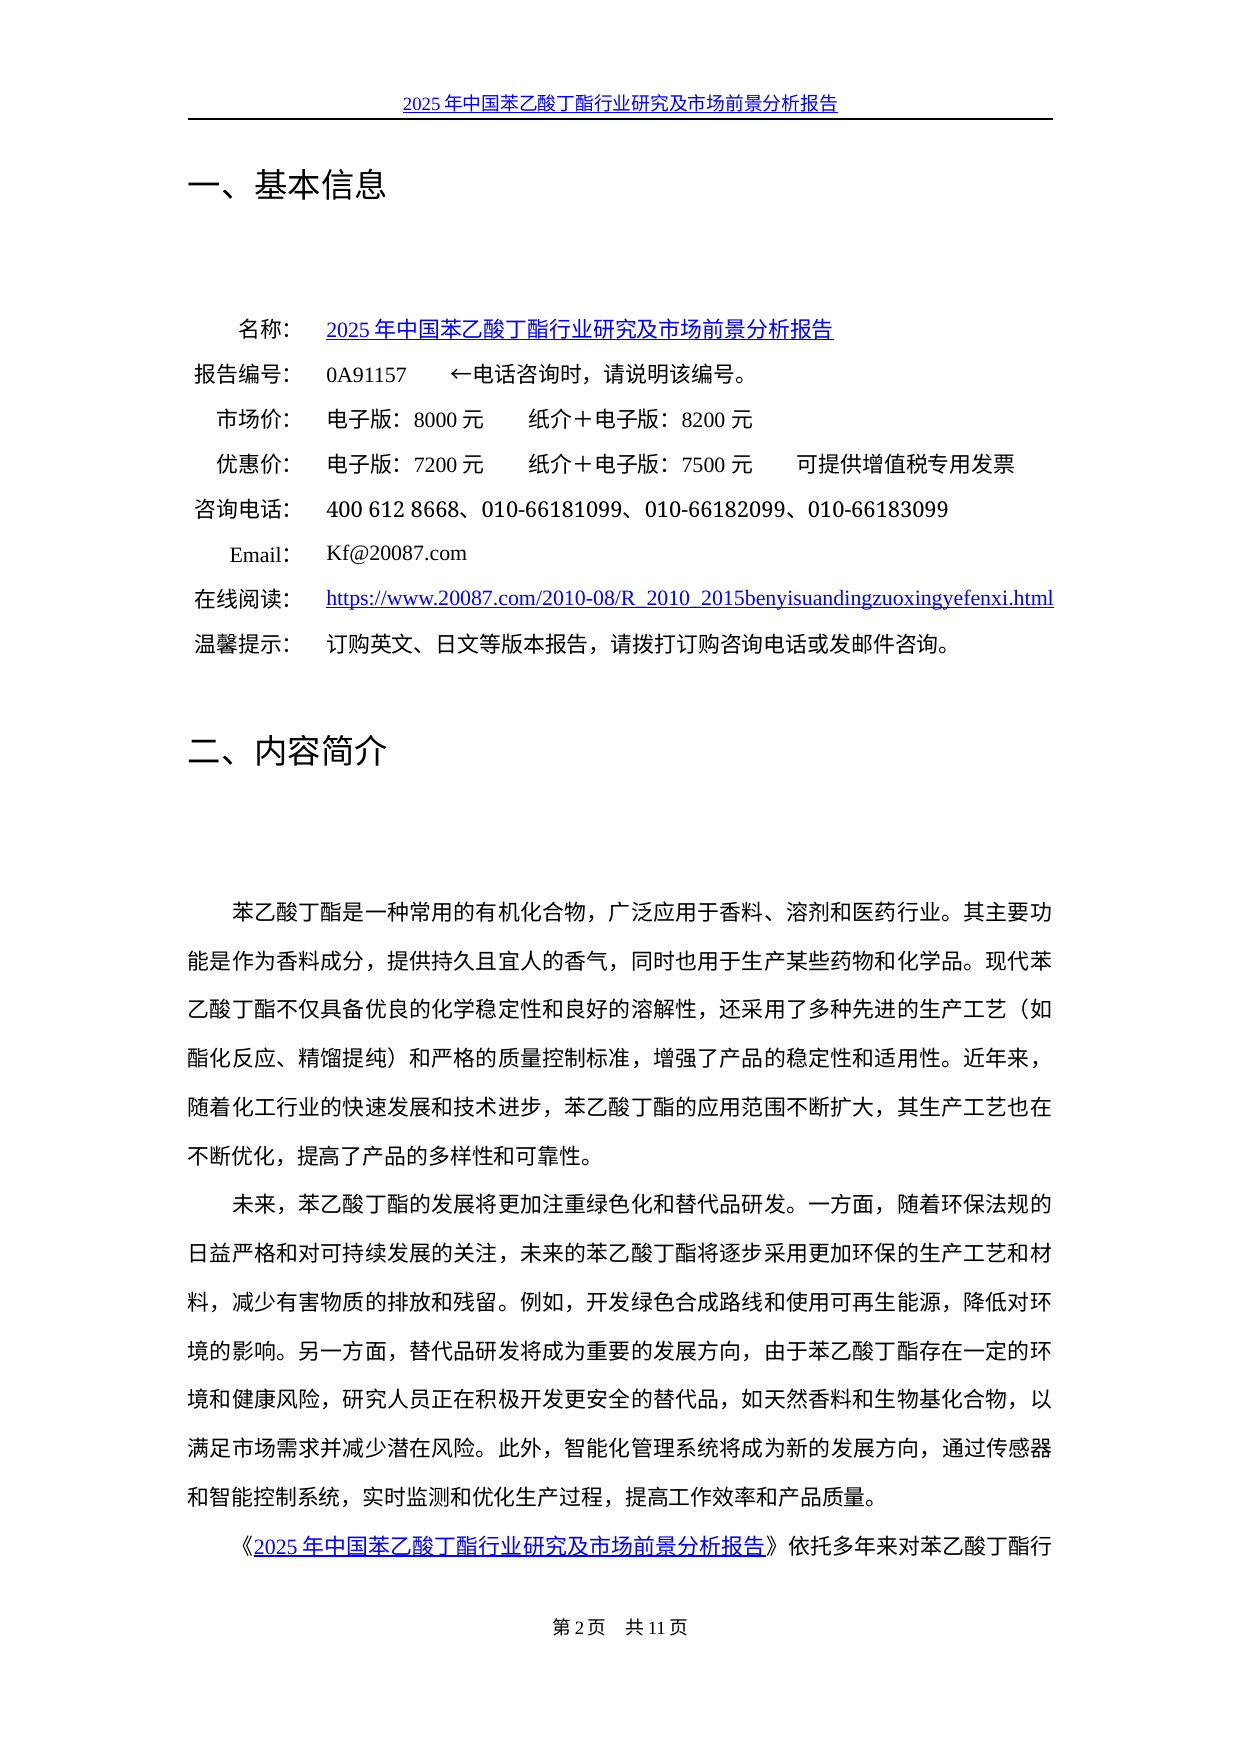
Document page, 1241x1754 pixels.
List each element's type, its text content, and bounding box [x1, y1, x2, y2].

table_cell 报告编号： [167, 357, 315, 402]
table_cell Kf@20087.com [315, 537, 1073, 582]
table_cell [315, 582, 1073, 627]
table_header 名称： [167, 312, 315, 357]
table_cell Email： [167, 537, 315, 582]
table_cell 在线阅读： [167, 582, 315, 627]
table_cell 电子版：8000 元 纸介＋电子版：8200 元 [315, 402, 1073, 447]
table_cell 电子版：7200 元 纸介＋电子版：7500 元 可提供增值税专用发票 [315, 447, 1073, 492]
table_cell 订购英文、日文等版本报告，请拨打订购咨询电话或发邮件咨询。 [315, 627, 1073, 672]
table_cell 400 612 8668、010-66181099、010-66182099、010-66183099 [315, 492, 1073, 537]
table_cell 温馨提示： [167, 627, 315, 672]
table_cell 0A91157 ←电话咨询时，请说明该编号。 [315, 357, 1073, 402]
title 二、内容简介 [187, 717, 1053, 782]
table_cell 咨询电话： [167, 492, 315, 537]
table_cell 市场价： [167, 402, 315, 447]
table_header 2025年中国苯乙酸丁酯行业研究及市场前景分析报告 [315, 312, 1073, 357]
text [187, 894, 1053, 1561]
title 一、基本信息 [187, 150, 1053, 215]
table_cell 优惠价： [167, 447, 315, 492]
